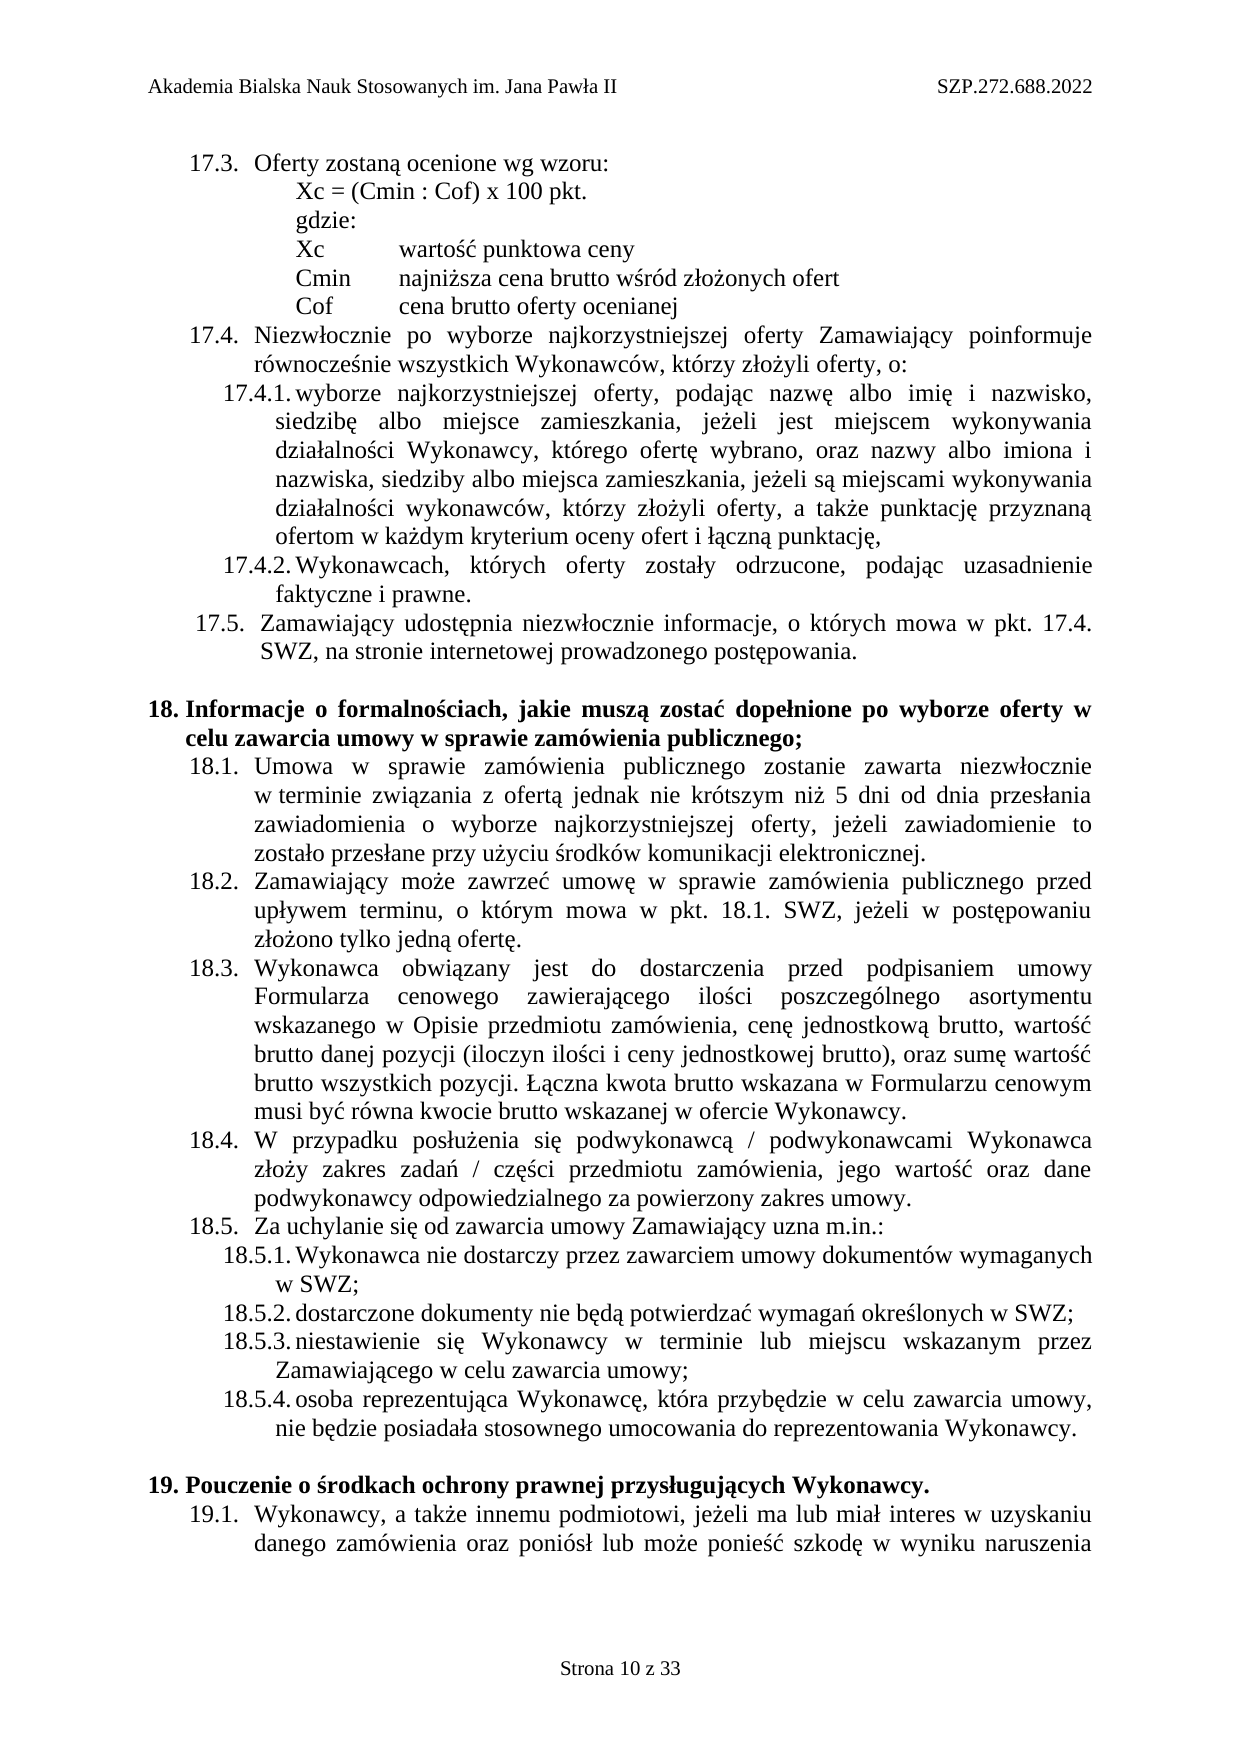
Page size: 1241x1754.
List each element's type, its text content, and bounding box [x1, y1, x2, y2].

list wyborze najkorzystniejszej oferty, podając nazwę albo imię i nazwisko, siedzibę albo miejsce zamieszkania, jeżeli jest miejscem wykonywania działalności Wykonawcy, którego ofertę wybrano, oraz nazwy albo imiona i nazwiska, siedziby albo miejsca zamieszkania, jeżeli są miejscami wykonywania działalności wykonawców, którzy złożyli oferty, a także punktację przyznaną ofertom w każdym kryterium oceny ofert i łączną punktację, [223, 378, 1093, 550]
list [189, 1499, 1093, 1556]
text gdzie: [295, 205, 1093, 234]
list Informacje o formalnościach, jakie muszą zostać dopełnione po wyborze oferty w celu zawarcia umowy w sprawie zamówienia publicznego; [148, 694, 1093, 751]
text Xc = (Cmin : Cof) x 100 pkt. [295, 176, 1093, 205]
list Wykonawca obwiązany jest do dostarczenia przed podpisaniem umowy Formularza cenowego zawierającego ilości poszczególnego asortymentu wskazanego w Opisie przedmiotu zamówienia, cenę jednostkową brutto, wartość brutto danej pozycji (iloczyn ilości i ceny jednostkowej brutto), oraz sumę wartość brutto wszystkich pozycji. Łączna kwota brutto wskazana w Formularzu cenowym musi być równa kwocie brutto wskazanej w ofercie Wykonawcy. [189, 953, 1093, 1125]
list niestawienie się Wykonawcy w terminie lub miejscu wskazanym przez Zamawiającego w celu zawarcia umowy; [223, 1326, 1093, 1384]
list Wykonawca nie dostarczy przez zawarciem umowy dokumentów wymaganych w SWZ; [223, 1240, 1093, 1298]
text Xc wartość punktowa ceny [295, 234, 1093, 263]
list Umowa w sprawie zamówienia publicznego zostanie zawarta niezwłocznie w terminie związania z ofertą jednak nie krótszym niż 5 dni od dnia przesłania zawiadomienia o wyborze najkorzystniejszej oferty, jeżeli zawiadomienie to zostało przesłane przy użyciu środków komunikacji elektronicznej. [189, 751, 1093, 866]
list dostarczone dokumenty nie będą potwierdzać wymagań określonych w SWZ; [223, 1298, 1093, 1326]
list osoba reprezentująca Wykonawcę, która przybędzie w celu zawarcia umowy, nie będzie posiadała stosownego umocowania do reprezentowania Wykonawcy. [223, 1384, 1093, 1441]
list Pouczenie o środkach ochrony prawnej przysługujących Wykonawcy. [148, 1470, 1093, 1499]
text Cmin najniższa cena brutto wśród złożonych ofert [295, 263, 1093, 291]
list Niezwłocznie po wyborze najkorzystniejszej oferty Zamawiający poinformuje równocześnie wszystkich Wykonawców, którzy złożyli oferty, o: [189, 320, 1093, 378]
text Cof cena brutto oferty ocenianej [295, 291, 1093, 320]
list Oferty zostaną ocenione wg wzoru: [189, 148, 1093, 176]
list Wykonawcach, których oferty zostały odrzucone, podając uzasadnienie faktyczne i prawne. [223, 550, 1093, 608]
list W przypadku posłużenia się podwykonawcą / podwykonawcami Wykonawca złoży zakres zadań / części przedmiotu zamówienia, jego wartość oraz dane podwykonawcy odpowiedzialnego za powierzony zakres umowy. [189, 1125, 1093, 1211]
list Zamawiający udostępnia niezwłocznie informacje, o których mowa w pkt. 17.4. SWZ, na stronie internetowej prowadzonego postępowania. [195, 608, 1093, 665]
list Za uchylanie się od zawarcia umowy Zamawiający uzna m.in.: [189, 1211, 1093, 1240]
list Zamawiający może zawrzeć umowę w sprawie zamówienia publicznego przed upływem terminu, o którym mowa w pkt. 18.1. SWZ, jeżeli w postępowaniu złożono tylko jedną ofertę. [189, 866, 1093, 953]
